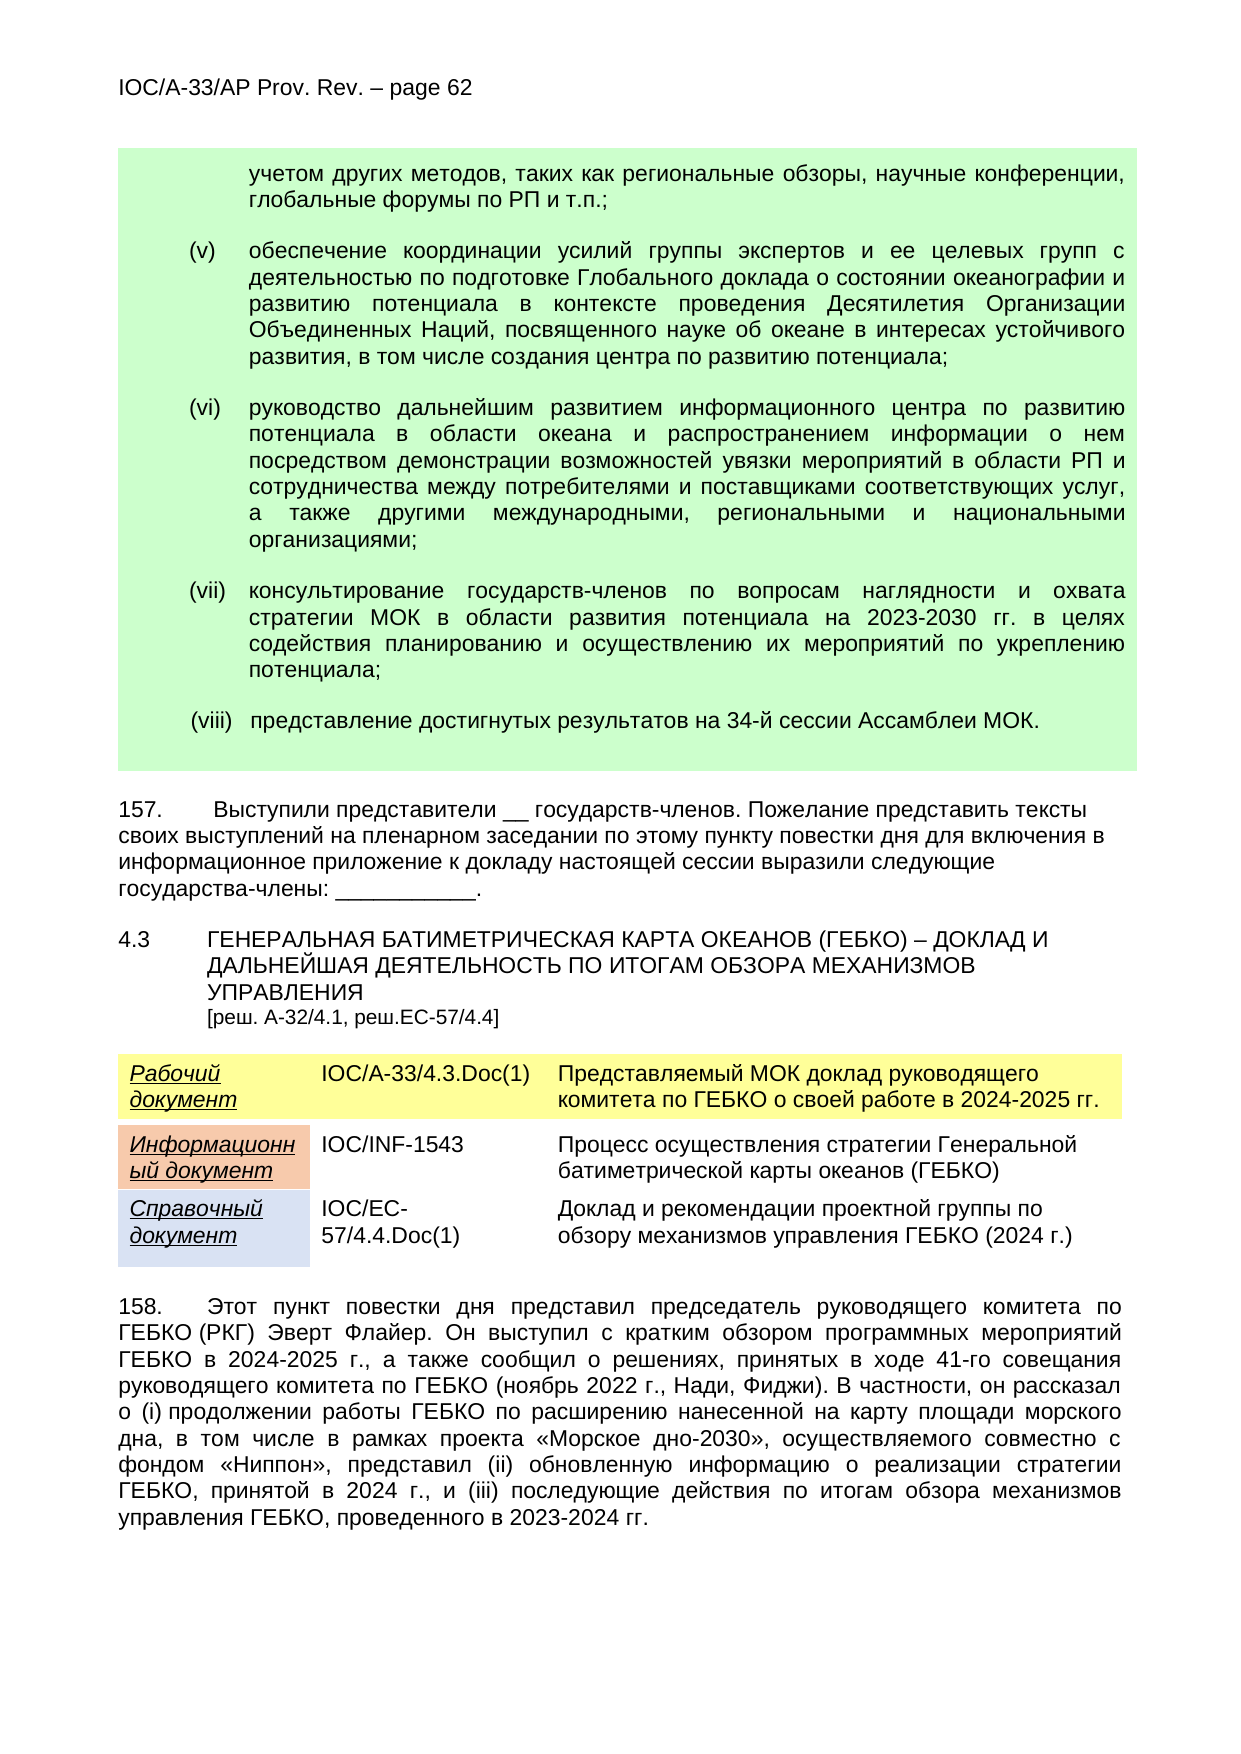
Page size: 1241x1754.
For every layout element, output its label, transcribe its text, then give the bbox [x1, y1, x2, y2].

table_cell [118, 1119, 285, 1125]
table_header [118, 148, 1137, 771]
table_cell IOC/INF-1543 [310, 1125, 546, 1189]
table_cell [285, 1119, 923, 1125]
table_cell Информационный документ [118, 1125, 310, 1189]
table_cell Доклад и рекомендации проектной группы по обзору механизмов управления ГЕБКО (2024 г.) [546, 1190, 1122, 1267]
table_header Представляемый МОК доклад руководящего комитета по ГЕБКО о своей работе в 2024-2025 гг. [546, 1054, 1122, 1119]
list Выступили представители __ государств-членов. Пожелание представить тексты своих выступлений на пленарном заседании по этому пункту повестки дня для включения в информационное приложение к докладу настоящей сессии выразили следующие государства-члены: ___________. [118, 796, 1122, 901]
table_cell IOC/EC-57/4.4.Doc(1) [310, 1190, 546, 1267]
subtitle 4.3 ГЕНЕРАЛЬНАЯ БАТИМЕТРИЧЕСКАЯ КАРТА ОКЕАНОВ (ГЕБКО) – ДОКЛАД И ДАЛЬНЕЙШАЯ ДЕЯТЕЛЬНОСТЬ ПО ИТОГАМ ОБЗОРА МЕХАНИЗМОВ УПРАВЛЕНИЯ [реш. A-32/4.1, реш.EC-57/4.4] [118, 926, 1122, 1029]
table_header Рабочий документ [118, 1054, 310, 1119]
table_cell Процесс осуществления стратегии Генеральной батиметрической карты океанов (ГЕБКО) [546, 1125, 1122, 1189]
table_cell Справочный документ [118, 1190, 310, 1267]
list Этот пункт повестки дня представил председатель руководящего комитета по ГЕБКО (РКГ) Эверт Флайер. Он выступил с кратким обзором программных мероприятий ГЕБКО в 2024-2025 г., а также сообщил о решениях, принятых в ходе 41-го совещания руководящего комитета по ГЕБКО (ноябрь 2022 г., Нади, Фиджи). В частности, он рассказал о (i) продолжении работы ГЕБКО по расширению нанесенной на карту площади морского дна, в том числе в рамках проекта «Морское дно-2030», осуществляемого совместно с фондом «Ниппон», представил (ii) обновленную информацию о реализации стратегии ГЕБКО, принятой в 2024 г., и (iii) последующие действия по итогам обзора механизмов управления ГЕБКО, проведенного в 2023-2024 гг. [118, 1293, 1122, 1530]
table_header IOC/A-33/4.3.Doc(1) [310, 1054, 546, 1119]
